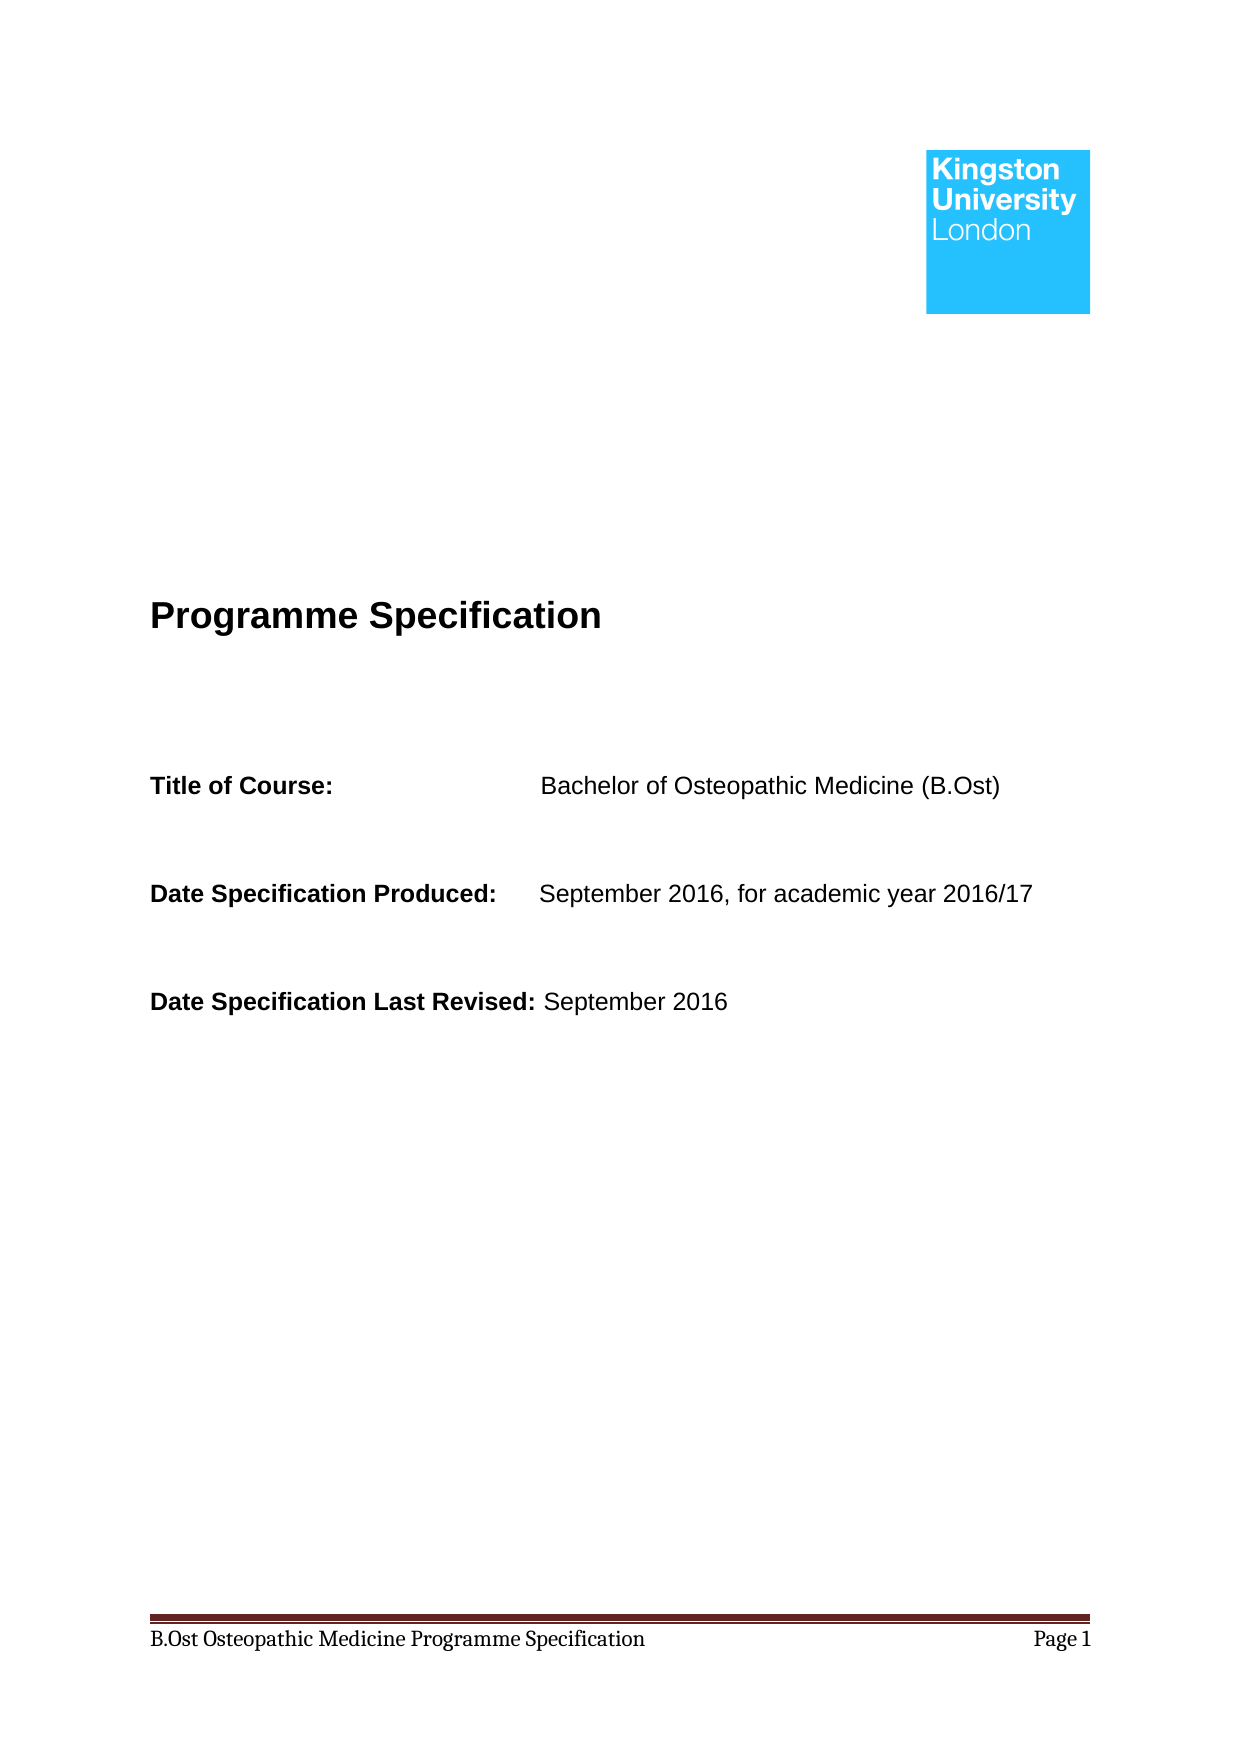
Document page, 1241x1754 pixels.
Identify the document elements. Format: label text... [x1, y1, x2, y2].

text Title of Course: Bachelor of Osteopathic Medicine (B.Ost) [150, 771, 1090, 800]
text Programme Specification [150, 593, 1090, 636]
text Date Specification Last Revised: September 2016 [150, 987, 1090, 1015]
text Date Specification Produced: September 2016, for academic year 2016/17 [150, 879, 1090, 908]
picture [926, 150, 1091, 314]
